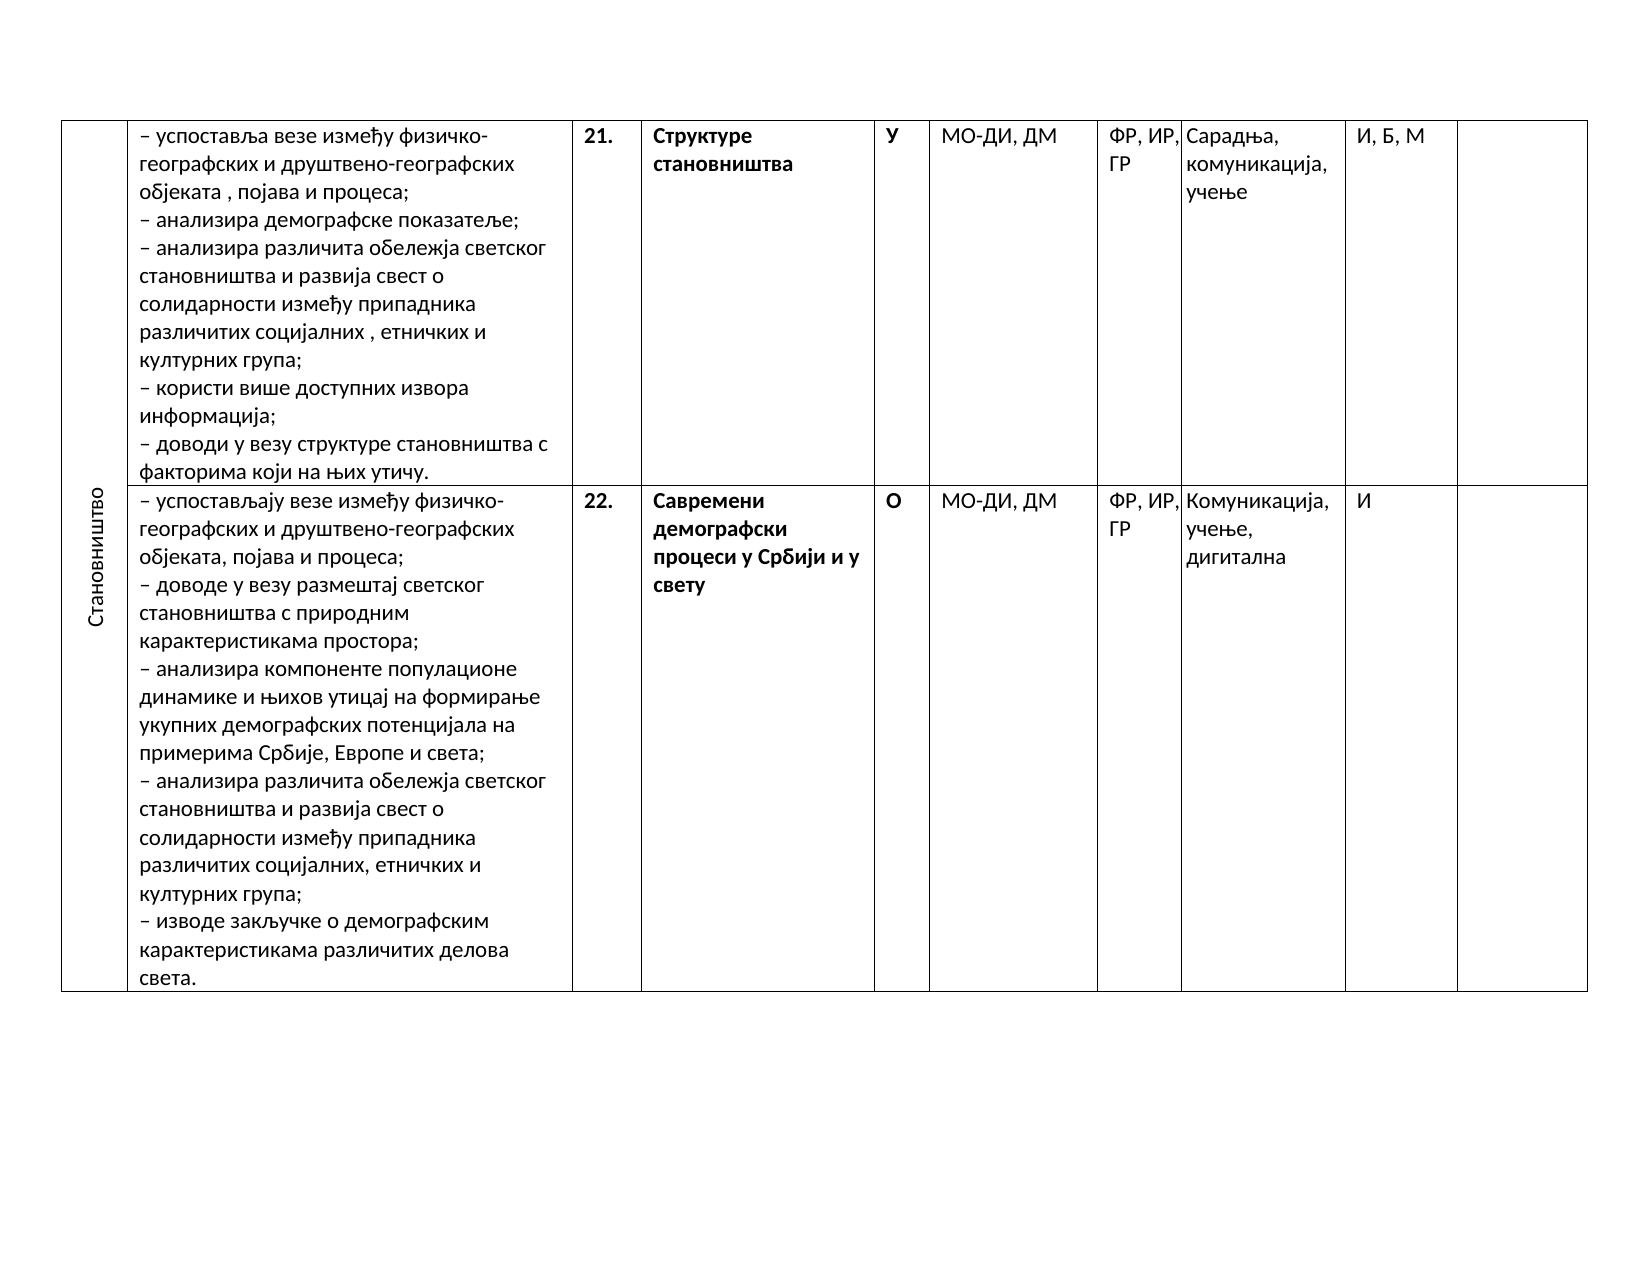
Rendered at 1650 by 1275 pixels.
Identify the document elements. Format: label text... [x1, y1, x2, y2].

table_cell [1458, 486, 1587, 991]
table_cell Комуникација, учење, дигитална [1182, 486, 1345, 991]
table_cell Савремени демографски процеси у Србији и у свету [642, 486, 874, 991]
table_cell ФР, ИР, ГР [1098, 486, 1181, 991]
table_cell 22. [573, 486, 641, 991]
table_cell Сарадња, комуникација, учење [1182, 121, 1345, 485]
table_cell МО-ДИ, ДМ [930, 486, 1097, 991]
table_cell И, Б, М [1346, 121, 1457, 485]
table_cell [1458, 121, 1587, 485]
table_cell Становништво [62, 121, 127, 991]
table_cell У [875, 121, 929, 485]
table_cell О [875, 486, 929, 991]
table_cell МО-ДИ, ДМ [930, 121, 1097, 485]
table_cell 21. [573, 121, 641, 485]
table_cell – успоставља везе између физичко-географских и друштвено-географских објеката , појава и процеса; – анализира демографске показатеље; – анализира различита обележја светског становништва и развија свест о солидарности између припадника различитих социјалних , етничких и културних група; – користи више доступних извора информација; – доводи у везу структуре становништва с факторима који на њих утичу. [128, 121, 572, 485]
table_cell Структуре становништва [642, 121, 874, 485]
table_cell И [1346, 486, 1457, 991]
table_cell ФР, ИР, ГР [1098, 121, 1181, 485]
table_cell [128, 486, 572, 991]
